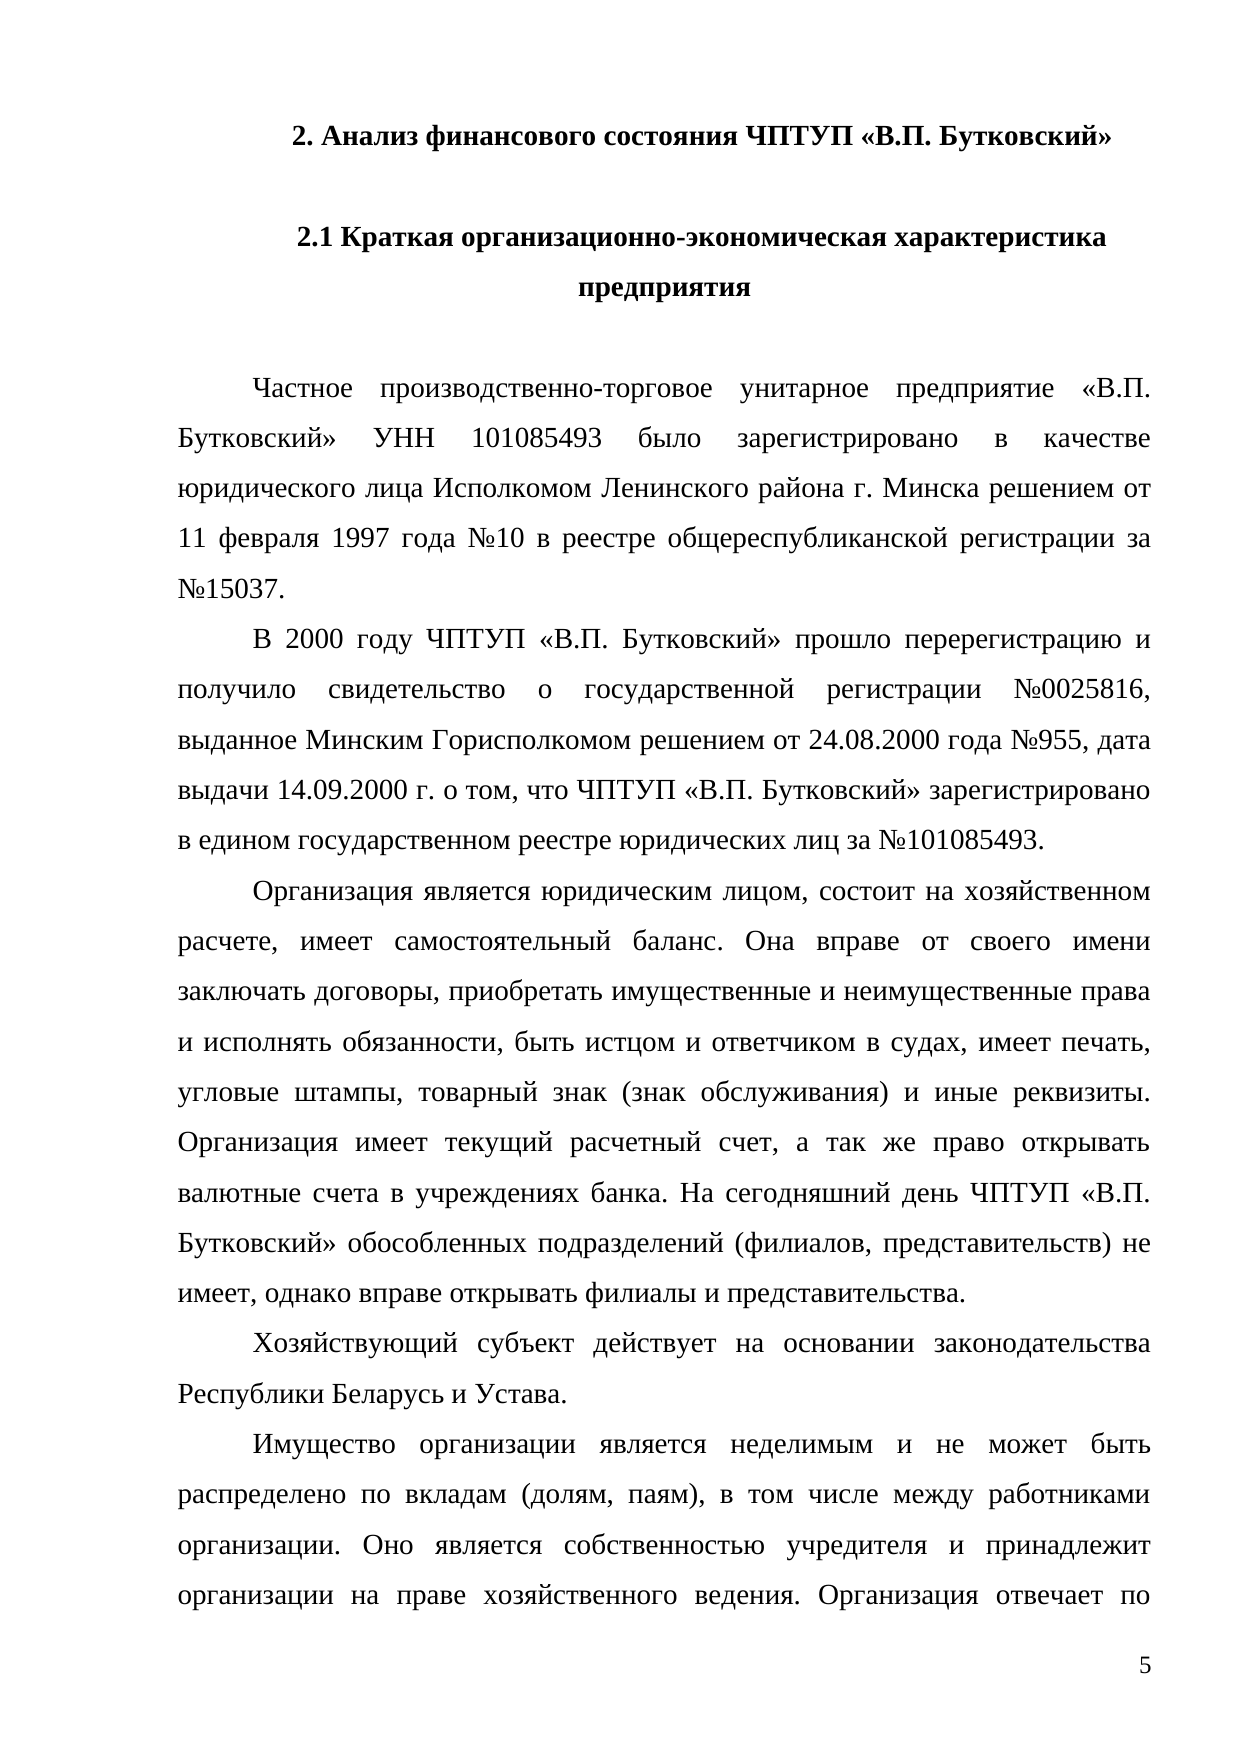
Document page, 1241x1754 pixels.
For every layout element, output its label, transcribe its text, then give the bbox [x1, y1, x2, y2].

text Организация является юридическим лицом, состоит на хозяйственном расчете, имеет самостоятельный баланс. Она вправе от своего имени заключать договоры, приобретать имущественные и неимущественные права и исполнять обязанности, быть истцом и ответчиком в судах, имеет печать, угловые штампы, товарный знак (знак обслуживания) и иные реквизиты. Организация имеет текущий расчетный счет, а так же право открывать валютные счета в учреждениях банка. На сегодняшний день ЧПТУП «В.П. Бутковский» обособленных подразделений (филиалов, представительств) не имеет, однако вправе открывать филиалы и представительства. [177, 873, 1152, 1309]
text 2. Анализ финансового состояния ЧПТУП «В.П. Бутковский» [177, 118, 1152, 152]
text Хозяйствующий субъект действует на основании законодательства Республики Беларусь и Устава. [177, 1326, 1152, 1409]
text В 2000 году ЧПТУП «В.П. Бутковский» прошло перерегистрацию и получило свидетельство о государственной регистрации №0025816, выданное Минским Горисполкомом решением от 24.08.2000 года №955, дата выдачи 14.09.2000 г. о том, что ЧПТУП «В.П. Бутковский» зарегистрировано в едином государственном реестре юридических лиц за №101085493. [177, 621, 1152, 856]
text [177, 1426, 1152, 1611]
text Частное производственно-торговое унитарное предприятие «В.П. Бутковский» УНН 101085493 было зарегистрировано в качестве юридического лица Исполкомом Ленинского района г. Минска решением от 11 февраля 1997 года №10 в реестре общереспубликанской регистрации за №15037. [177, 370, 1152, 604]
text 2.1 Краткая организационно-экономическая характеристика предприятия [177, 219, 1152, 303]
